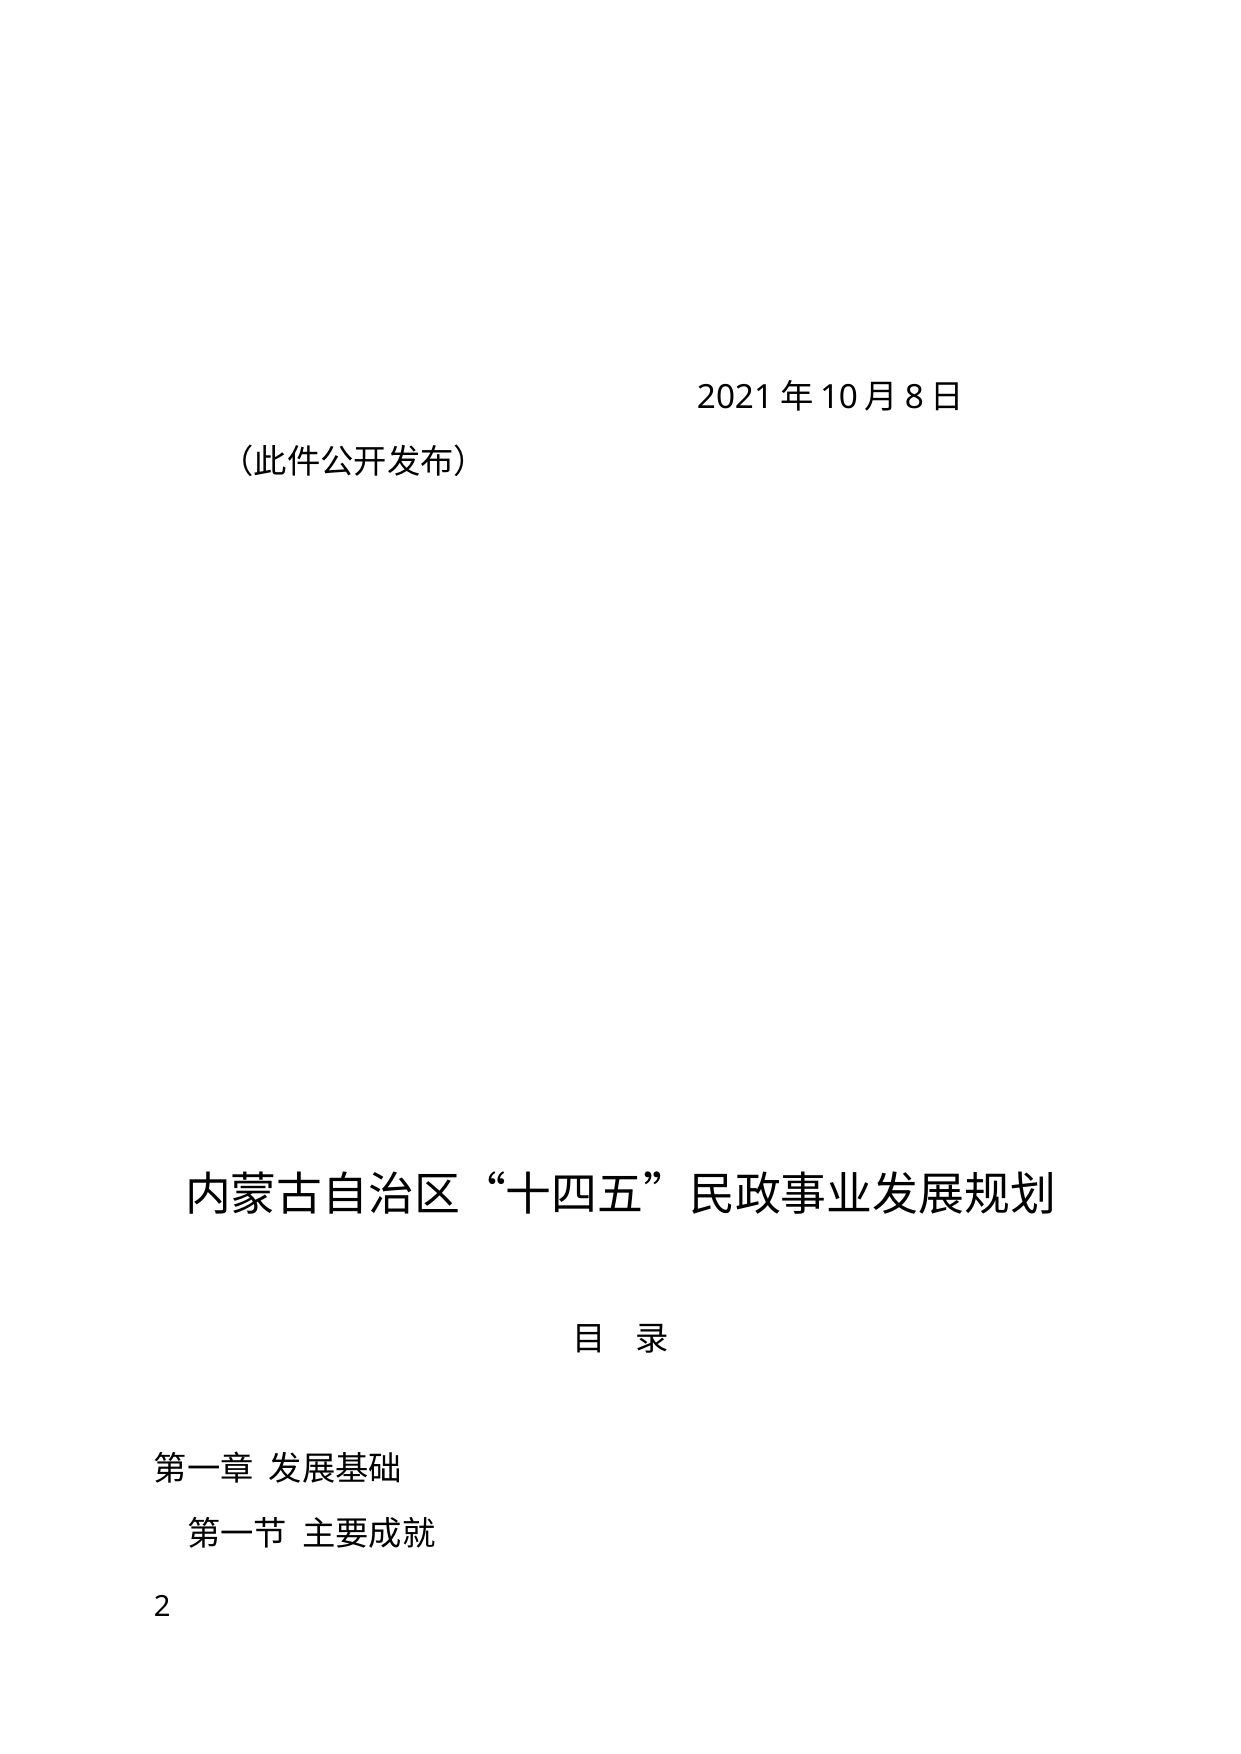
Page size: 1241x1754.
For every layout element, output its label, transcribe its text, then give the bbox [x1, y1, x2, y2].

text 第一章 发展基础 [153, 1434, 1087, 1499]
text 内蒙古自治区“十四五”民政事业发展规划 [153, 1141, 1087, 1239]
text （此件公开发布） [153, 426, 1087, 491]
text 第一节 主要成就 [153, 1499, 1087, 1564]
text 2021年10月8日 [153, 361, 1087, 426]
text 目 录 [153, 1304, 1087, 1369]
